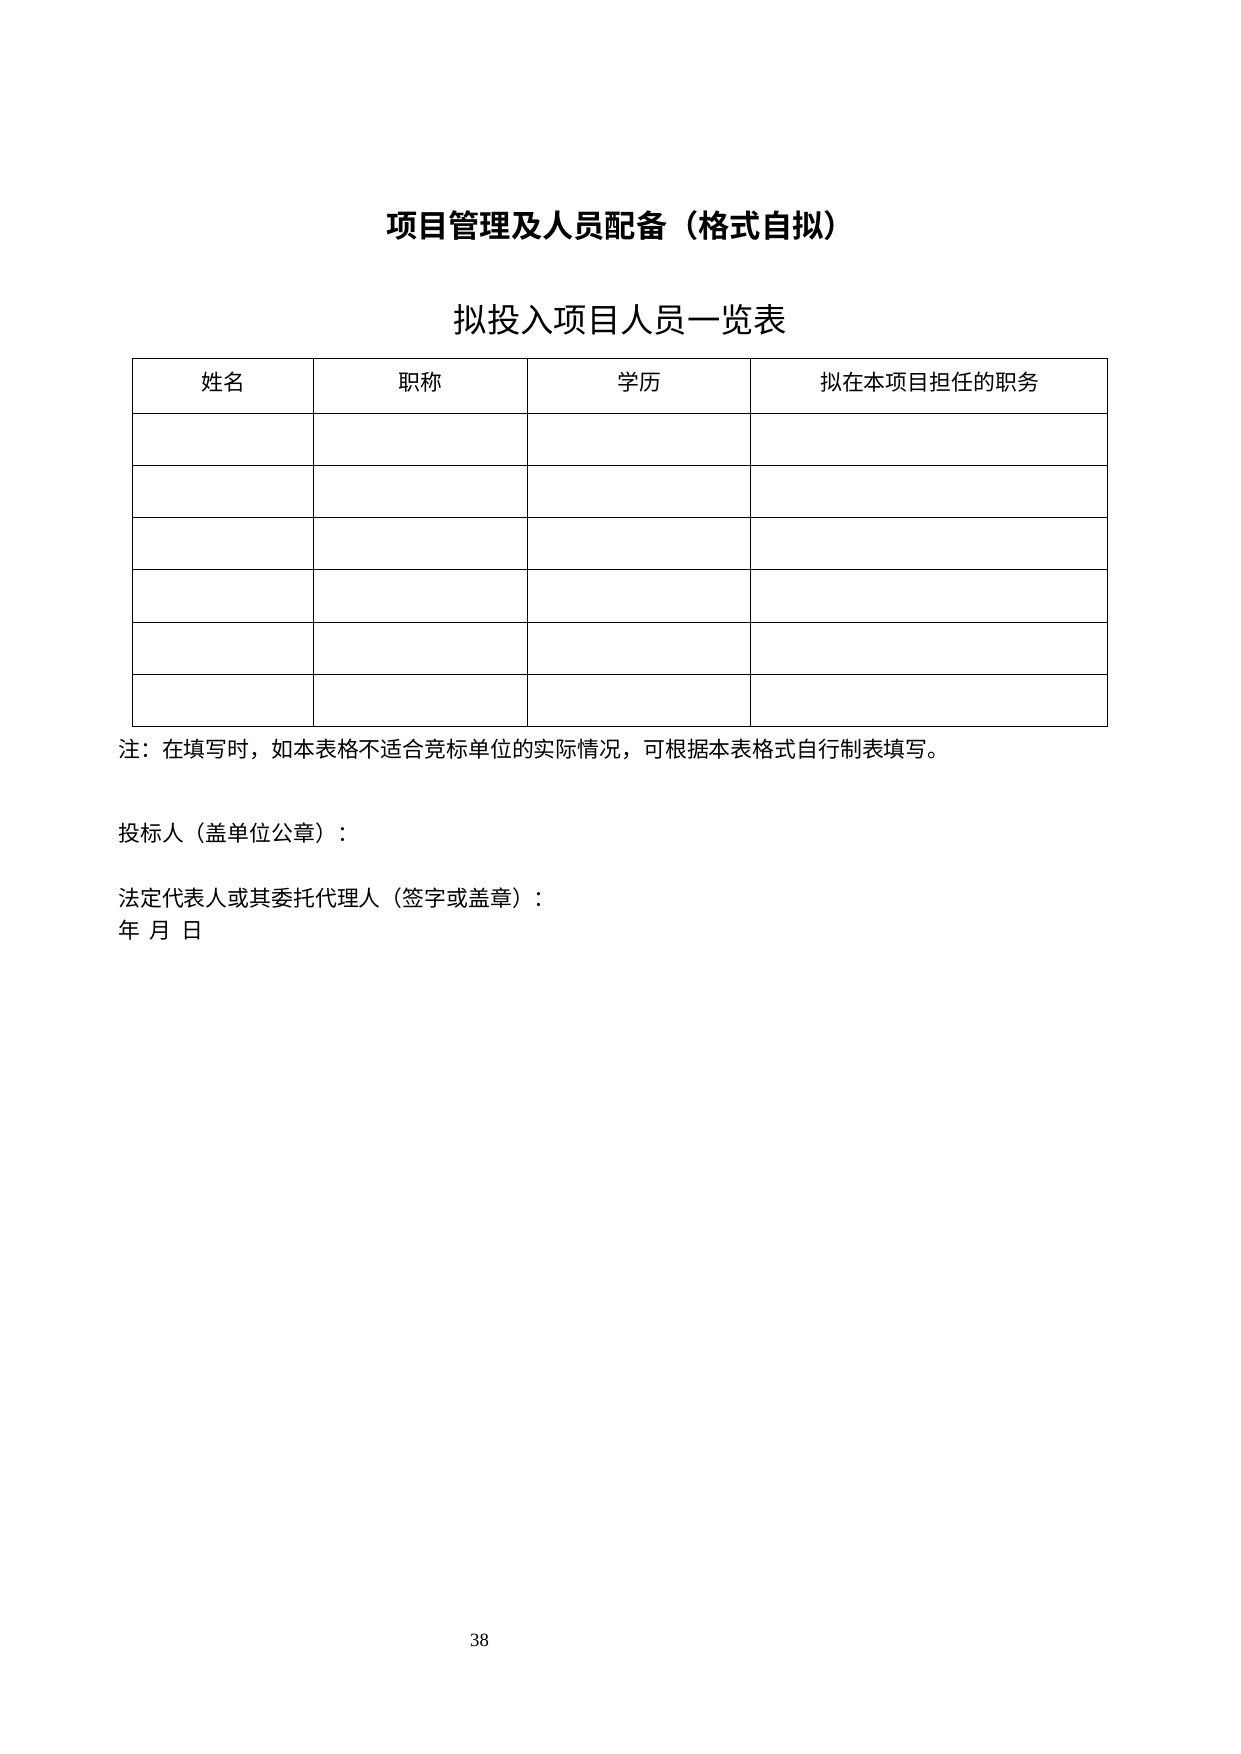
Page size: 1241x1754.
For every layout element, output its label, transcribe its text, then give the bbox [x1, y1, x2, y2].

table_header 学历 [528, 359, 750, 412]
text 拟投入项目人员一览表 [118, 294, 1122, 342]
table_cell [133, 570, 313, 622]
table_cell [133, 466, 313, 517]
text 项目管理及人员配备（格式自拟） [118, 191, 1122, 256]
table_header 拟在本项目担任的职务 [751, 359, 1107, 412]
table_header 职称 [314, 359, 527, 412]
table_cell [528, 466, 750, 517]
text 注：在填写时，如本表格不适合竞标单位的实际情况，可根据本表格式自行制表填写。 [118, 732, 1122, 764]
table_cell [528, 414, 750, 465]
text 法定代表人或其委托代理人（签字或盖章）： [118, 880, 1122, 913]
table_cell [751, 466, 1107, 517]
table_cell [314, 675, 527, 726]
table_cell [751, 623, 1107, 674]
table_cell [314, 518, 527, 569]
table_cell [528, 623, 750, 674]
text 年 月 日 [118, 913, 1122, 945]
table_cell [528, 518, 750, 569]
table_cell [751, 518, 1107, 569]
table_cell [314, 466, 527, 517]
table_cell [528, 675, 750, 726]
table_cell [751, 414, 1107, 465]
table_cell [751, 675, 1107, 726]
table_cell [314, 414, 527, 465]
table_cell [133, 675, 313, 726]
table_cell [751, 570, 1107, 622]
table_header 姓名 [133, 359, 313, 412]
table_cell [314, 623, 527, 674]
table_cell [133, 414, 313, 465]
table_cell [528, 570, 750, 622]
table_cell [314, 570, 527, 622]
table_cell [133, 623, 313, 674]
table_cell [133, 518, 313, 569]
text 投标人（盖单位公章）： [118, 815, 1122, 848]
